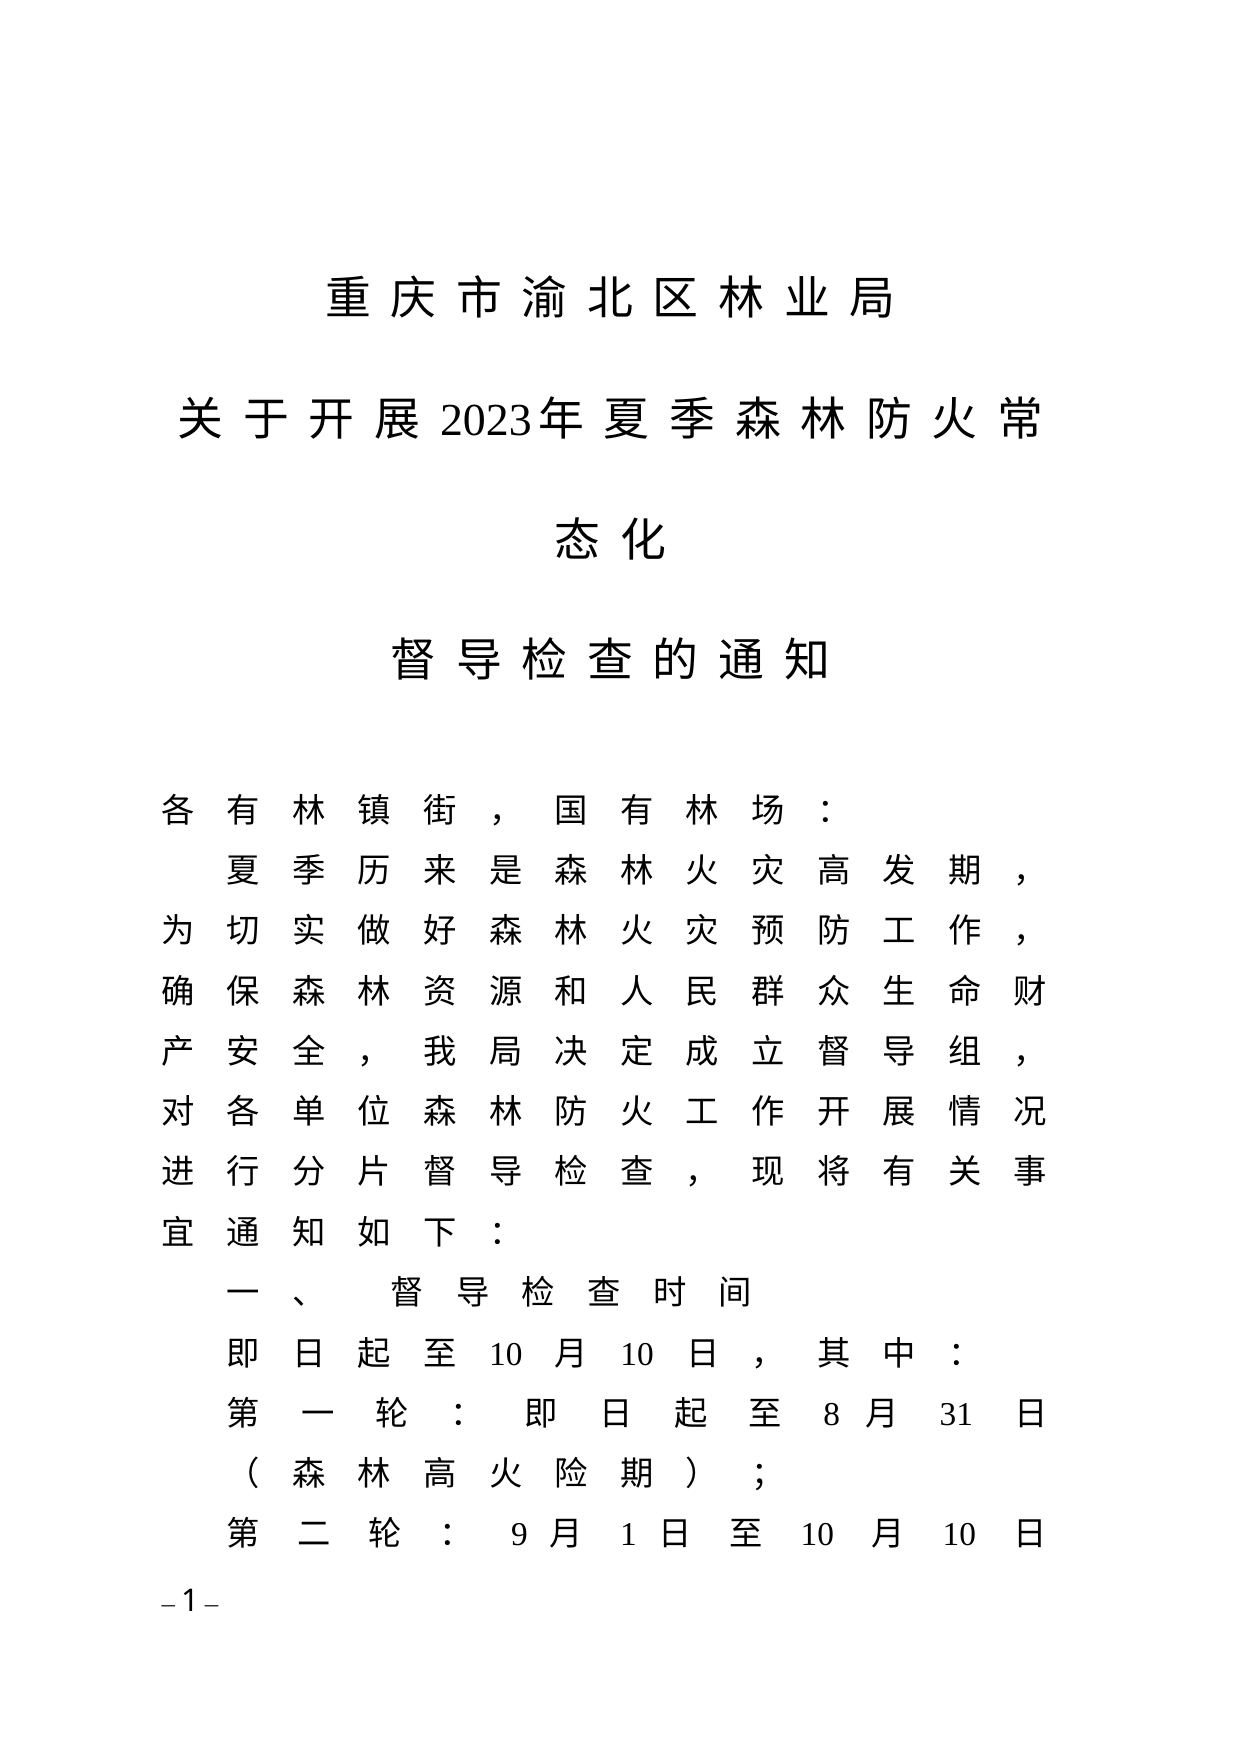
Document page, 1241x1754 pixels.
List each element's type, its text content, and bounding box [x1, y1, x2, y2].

list 督导检查时间 [225, 1260, 1079, 1320]
text 即日起至10月10日，其中： [225, 1320, 1079, 1381]
text 重庆市渝北区林业局 [161, 234, 1079, 355]
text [225, 1501, 1079, 1561]
text 各有林镇街，国有林场： [161, 777, 1079, 838]
text 关于开展2023年夏季森林防火常态化 [161, 355, 1079, 596]
text 第一轮：即日起至8月31日（森林高火险期）； [225, 1381, 1079, 1501]
text 夏季历来是森林火灾高发期，为切实做好森林火灾预防工作，确保森林资源和人民群众生命财产安全，我局决定成立督导组，对各单位森林防火工作开展情况进行分片督导检查，现将有关事宜通知如下： [161, 838, 1079, 1260]
text 督导检查的通知 [161, 596, 1079, 717]
